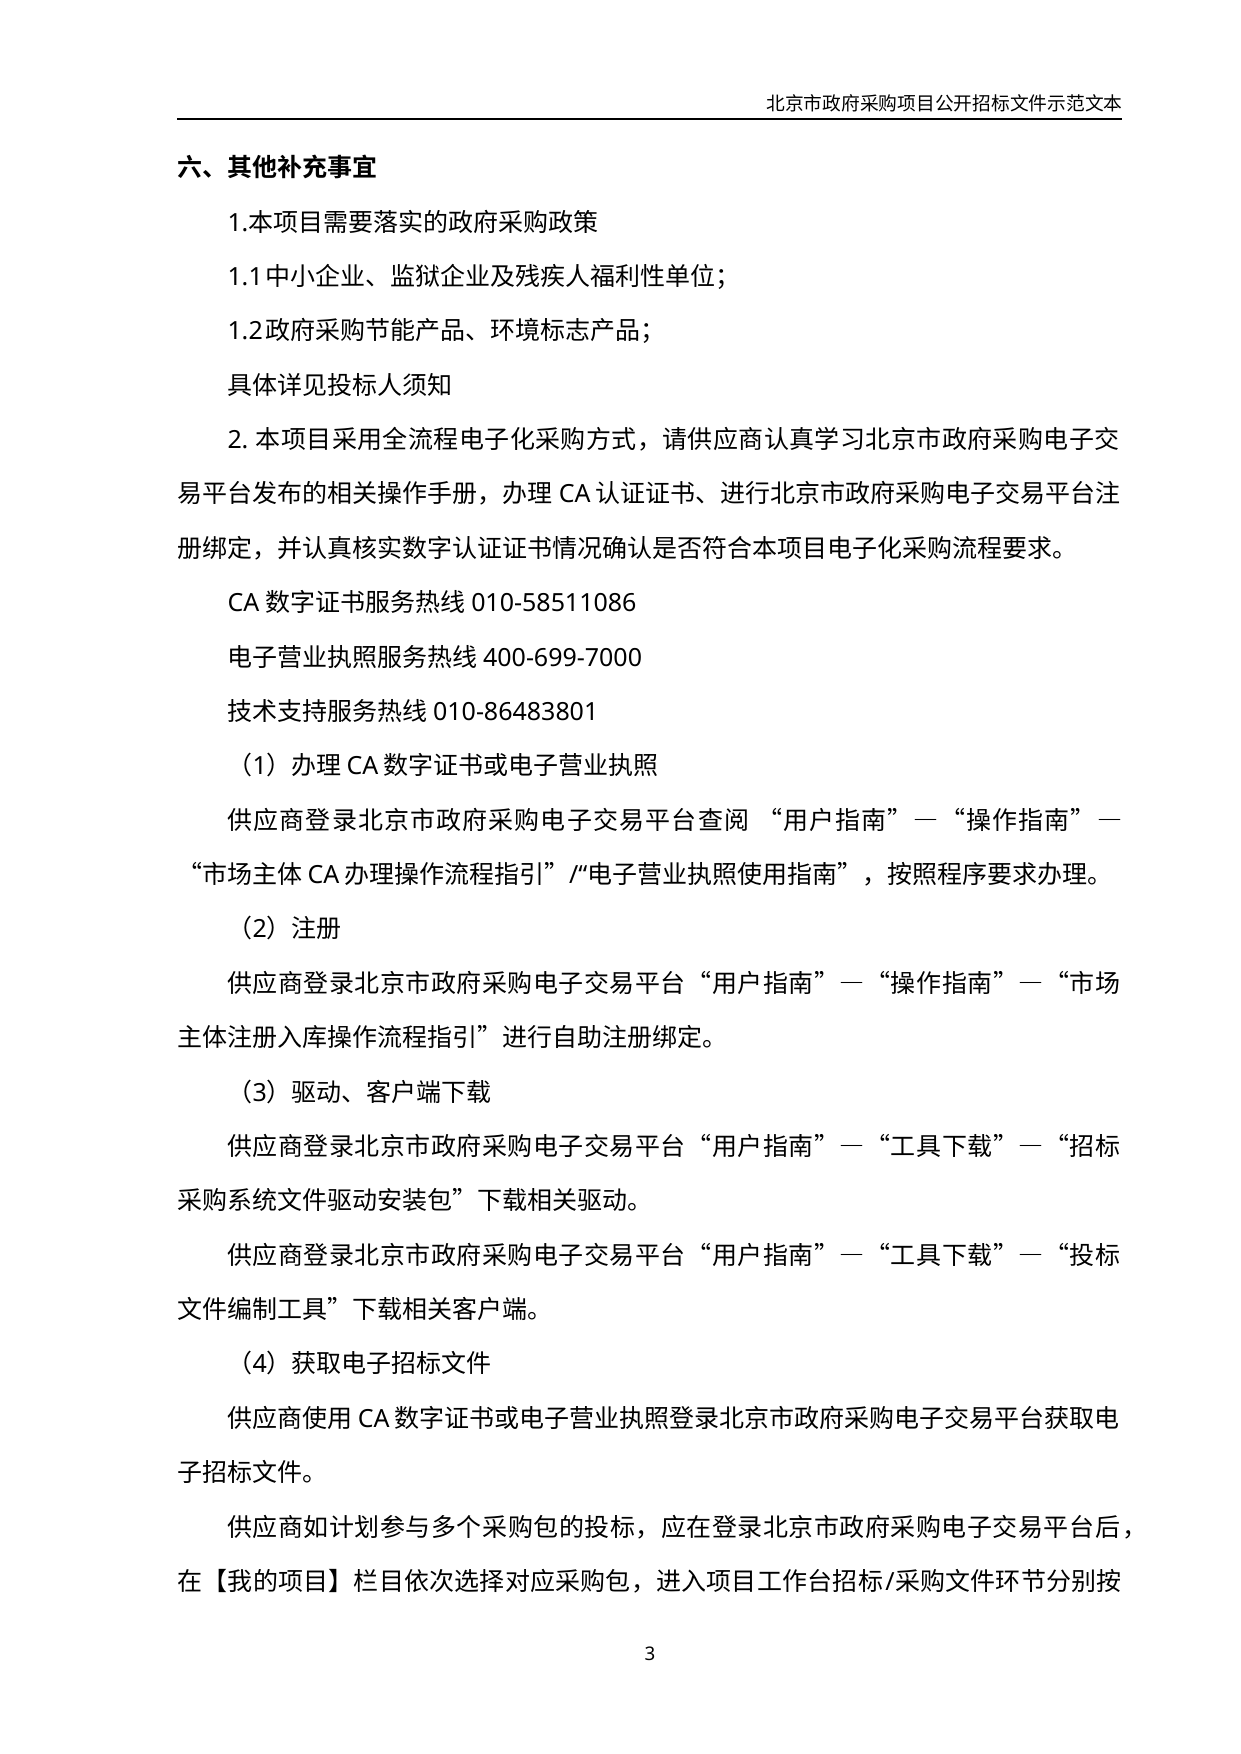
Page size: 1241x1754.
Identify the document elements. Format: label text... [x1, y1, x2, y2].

text 技术支持服务热线 010-86483801 [177, 691, 1122, 728]
subtitle 六、其他补充事宜 [177, 148, 1122, 184]
text 供应商登录北京市政府采购电子交易平台“用户指南”—“操作指南”—“市场主体注册入库操作流程指引”进行自助注册绑定。 [177, 963, 1122, 1054]
text （3）驱动、客户端下载 [177, 1072, 1122, 1108]
text （1）办理CA数字证书或电子营业执照 [177, 746, 1122, 782]
text CA 数字证书服务热线 010-58511086 [177, 583, 1122, 619]
text 电子营业执照服务热线 400-699-7000 [177, 637, 1122, 673]
text 供应商使用CA数字证书或电子营业执照登录北京市政府采购电子交易平台获取电子招标文件。 [177, 1398, 1122, 1489]
text 供应商登录北京市政府采购电子交易平台“用户指南”—“工具下载”—“招标采购系统文件驱动安装包”下载相关驱动。 [177, 1126, 1122, 1217]
text （2）注册 [177, 909, 1122, 945]
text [177, 1507, 1122, 1598]
text （4）获取电子招标文件 [177, 1344, 1122, 1380]
text 2. 本项目采用全流程电子化采购方式，请供应商认真学习北京市政府采购电子交易平台发布的相关操作手册，办理CA认证证书、进行北京市政府采购电子交易平台注册绑定，并认真核实数字认证证书情况确认是否符合本项目电子化采购流程要求。 [177, 419, 1122, 564]
text 供应商登录北京市政府采购电子交易平台查阅 “用户指南”—“操作指南”—“市场主体CA办理操作流程指引”/“电子营业执照使用指南”，按照程序要求办理。 [177, 800, 1122, 891]
text 1.1 中小企业、监狱企业及残疾人福利性单位； [177, 256, 1122, 293]
text 1.2 政府采购节能产品、环境标志产品； [177, 311, 1122, 347]
text 1.本项目需要落实的政府采购政策 [177, 202, 1122, 238]
text 供应商登录北京市政府采购电子交易平台“用户指南”—“工具下载”—“投标文件编制工具”下载相关客户端。 [177, 1235, 1122, 1326]
text 具体详见投标人须知 [177, 365, 1122, 401]
